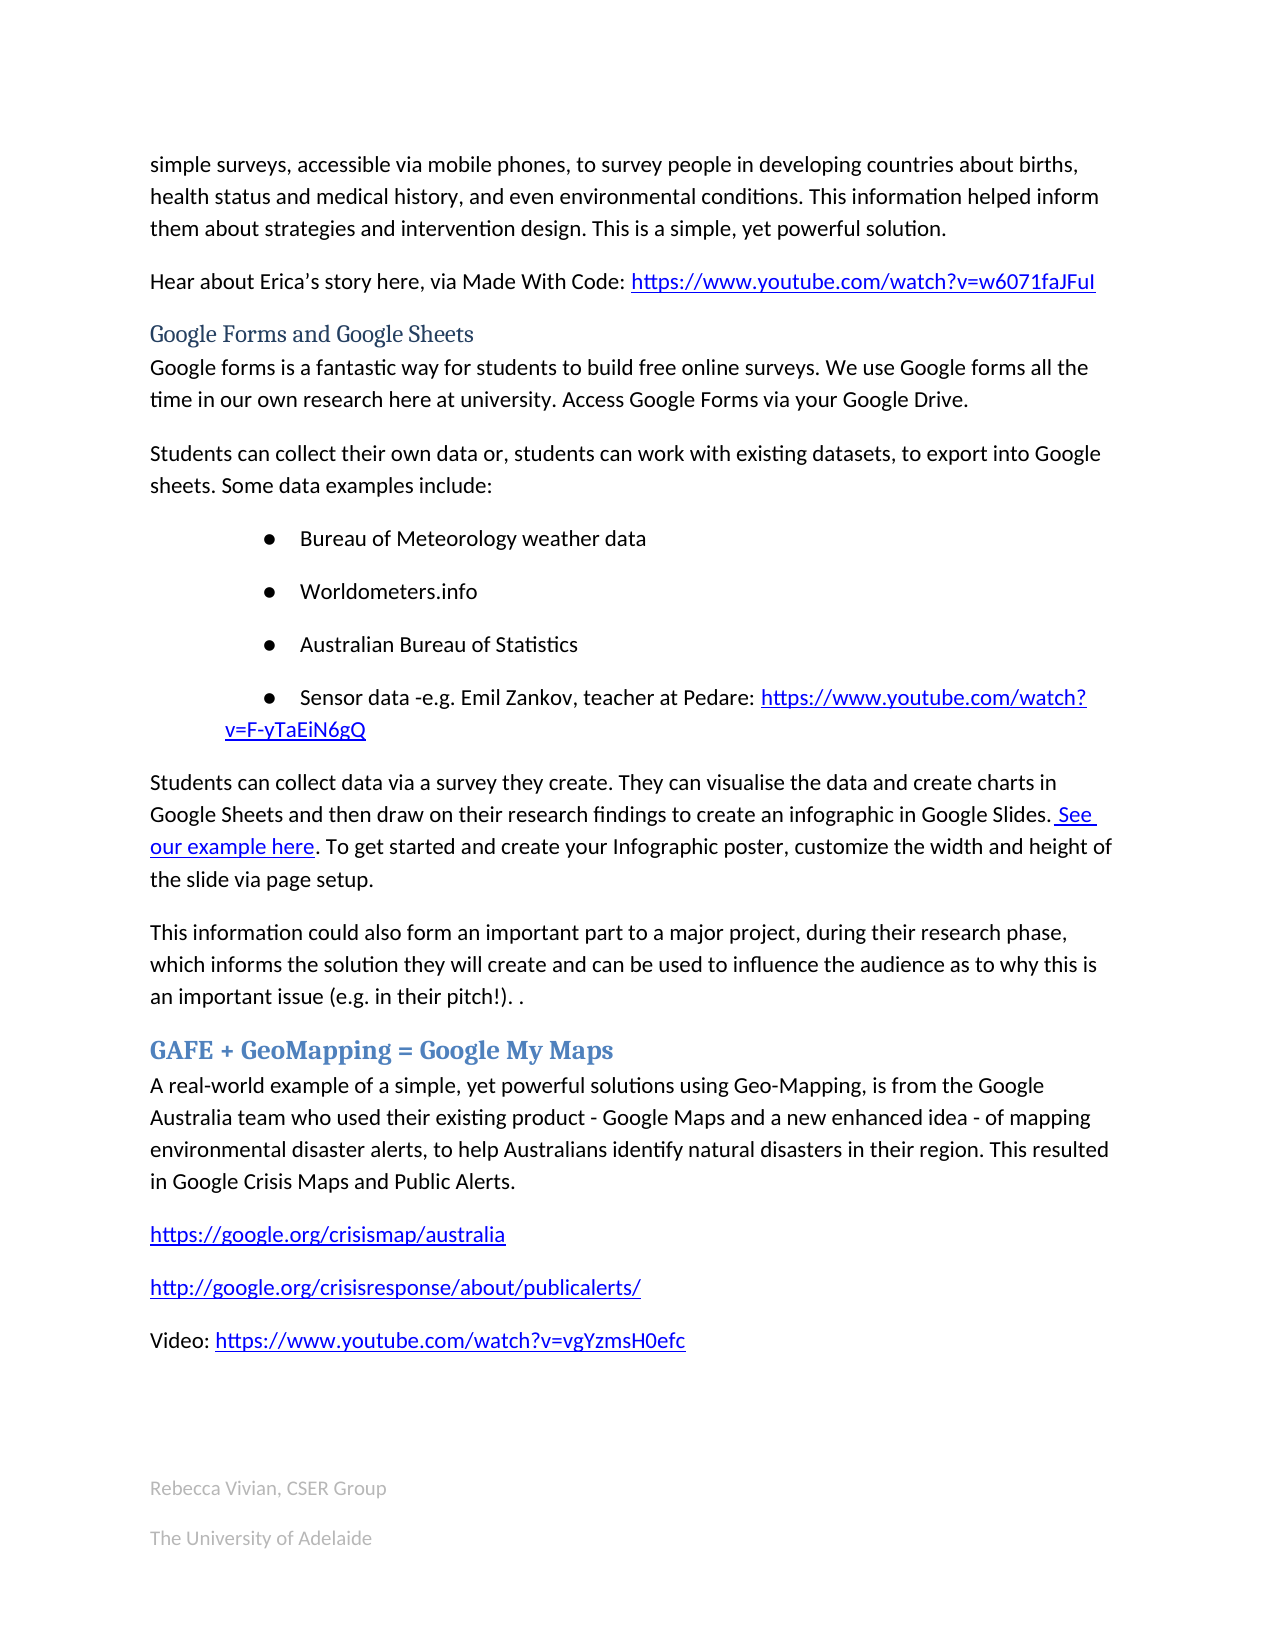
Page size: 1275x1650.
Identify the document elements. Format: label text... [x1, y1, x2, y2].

text A real-world example of a simple, yet powerful solutions using Geo-Mapping, is from the Google Australia team who used their existing product - Google Maps and a new enhanced idea - of mapping environmental disaster alerts, to help Australians identify natural disasters in their region. This resulted in Google Crisis Maps and Public Alerts. [150, 1071, 1125, 1195]
text http://google.org/crisisresponse/about/publicalerts/ [150, 1273, 1125, 1301]
list Australian Bureau of Statistics [225, 630, 1125, 658]
text https://google.org/crisismap/australia [150, 1220, 1125, 1248]
list Worldometers.info [225, 577, 1125, 605]
text Video: https://www.youtube.com/watch?v=vgYzmsH0efc [150, 1326, 1125, 1354]
list Sensor data -e.g. Emil Zankov, teacher at Pedare: https://www.youtube.com/watch?v=F-yTaEiN6gQ [225, 683, 1125, 743]
text Students can collect data via a survey they create. They can visualise the data and create charts in Google Sheets and then draw on their research findings to create an infographic in Google Slides. See our example here. To get started and create your Infographic poster, customize the width and height of the slide via page setup. [150, 768, 1125, 893]
subtitle GAFE + GeoMapping = Google My Maps [150, 1035, 1125, 1066]
text This information could also form an important part to a major project, during their research phase, which informs the solution they will create and can be used to influence the audience as to why this is an important issue (e.g. in their pitch!). . [150, 918, 1125, 1010]
text Hear about Erica’s story here, via Made With Code: https://www.youtube.com/watch?v=w6071faJFuI [150, 267, 1125, 295]
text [150, 150, 1125, 242]
text Students can collect their own data or, students can work with existing datasets, to export into Google sheets. Some data examples include: [150, 439, 1125, 499]
text Google forms is a fantastic way for students to build free online surveys. We use Google forms all the time in our own research here at university. Access Google Forms via your Google Drive. [150, 353, 1125, 414]
list Bureau of Meteorology weather data [225, 524, 1125, 552]
subtitle Google Forms and Google Sheets [150, 320, 1125, 349]
